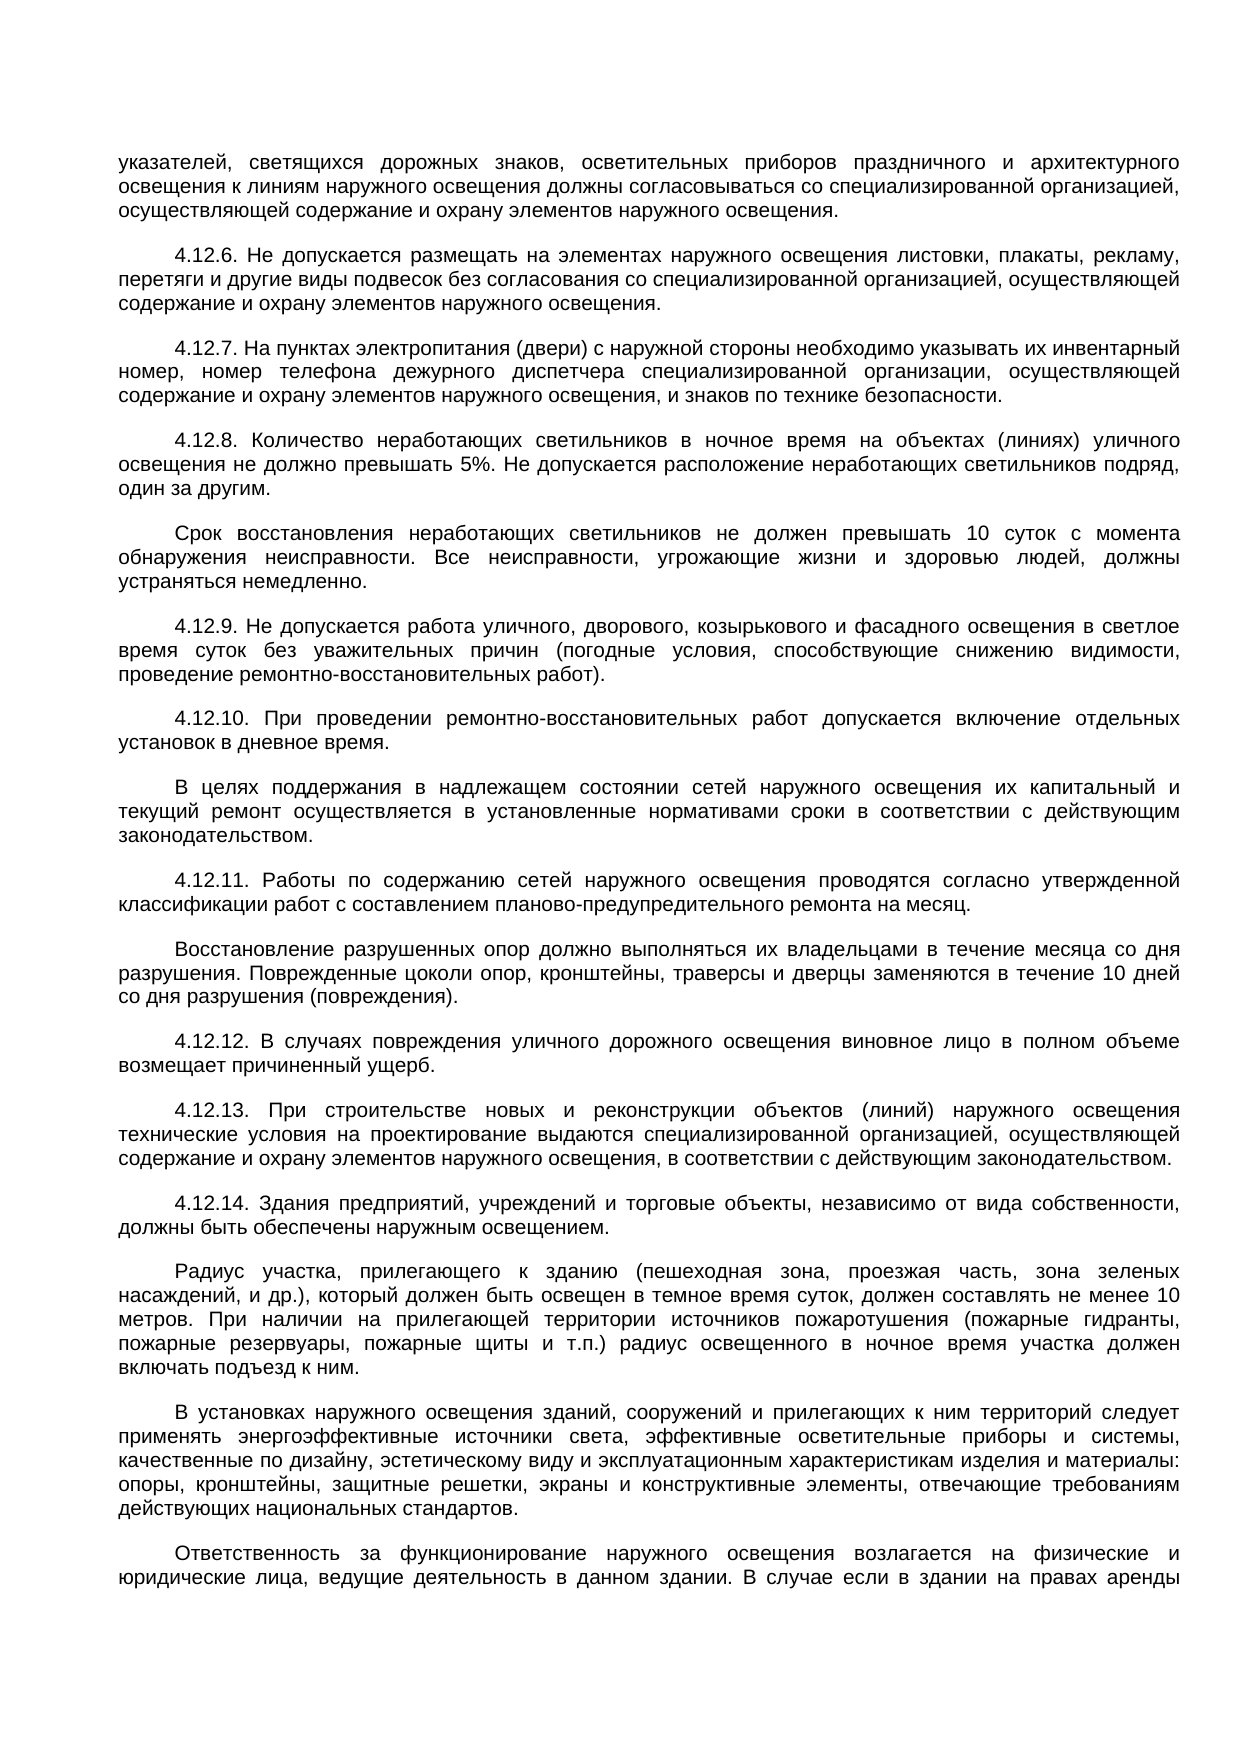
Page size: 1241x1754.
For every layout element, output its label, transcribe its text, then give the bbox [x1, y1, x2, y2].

text 4.12.8. Количество неработающих светильников в ночное время на объектах (линиях) уличного освещения не должно превышать 5%. Не допускается расположение неработающих светильников подряд, один за другим. [118, 428, 1181, 500]
text 4.12.9. Не допускается работа уличного, дворового, козырькового и фасадного освещения в светлое время суток без уважительных причин (погодные условия, способствующие снижению видимости, проведение ремонтно-восстановительных работ). [118, 613, 1181, 685]
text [118, 1541, 1181, 1588]
text 4.12.11. Работы по содержанию сетей наружного освещения проводятся согласно утвержденной классификации работ с составлением планово-предупредительного ремонта на месяц. [118, 868, 1181, 916]
text 4.12.10. При проведении ремонтно-восстановительных работ допускается включение отдельных установок в дневное время. [118, 706, 1181, 754]
text Радиус участка, прилегающего к зданию (пешеходная зона, проезжая часть, зона зеленых насаждений, и др.), который должен быть освещен в темное время суток, должен составлять не менее 10 метров. При наличии на прилегающей территории источников пожаротушения (пожарные гидранты, пожарные резервуары, пожарные щиты и т.п.) радиус освещенного в ночное время участка должен включать подъезд к ним. [118, 1259, 1181, 1379]
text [118, 150, 1181, 222]
text 4.12.7. На пунктах электропитания (двери) с наружной стороны необходимо указывать их инвентарный номер, номер телефона дежурного диспетчера специализированной организации, осуществляющей содержание и охрану элементов наружного освещения, и знаков по технике безопасности. [118, 335, 1181, 407]
text Восстановление разрушенных опор должно выполняться их владельцами в течение месяца со дня разрушения. Поврежденные цоколи опор, кронштейны, траверсы и дверцы заменяются в течение 10 дней со дня разрушения (повреждения). [118, 936, 1181, 1008]
text 4.12.12. В случаях повреждения уличного дорожного освещения виновное лицо в полном объеме возмещает причиненный ущерб. [118, 1029, 1181, 1077]
text 4.12.13. При строительстве новых и реконструкции объектов (линий) наружного освещения технические условия на проектирование выдаются специализированной организацией, осуществляющей содержание и охрану элементов наружного освещения, в соответствии с действующим законодательством. [118, 1098, 1181, 1170]
text Срок восстановления неработающих светильников не должен превышать 10 суток с момента обнаружения неисправности. Все неисправности, угрожающие жизни и здоровью людей, должны устраняться немедленно. [118, 521, 1181, 593]
text 4.12.14. Здания предприятий, учреждений и торговые объекты, независимо от вида собственности, должны быть обеспечены наружным освещением. [118, 1191, 1181, 1238]
text В целях поддержания в надлежащем состоянии сетей наружного освещения их капитальный и текущий ремонт осуществляется в установленные нормативами сроки в соответствии с действующим законодательством. [118, 775, 1181, 847]
text 4.12.6. Не допускается размещать на элементах наружного освещения листовки, плакаты, рекламу, перетяги и другие виды подвесок без согласования со специализированной организацией, осуществляющей содержание и охрану элементов наружного освещения. [118, 243, 1181, 314]
text В установках наружного освещения зданий, сооружений и прилегающих к ним территорий следует применять энергоэффективные источники света, эффективные осветительные приборы и системы, качественные по дизайну, эстетическому виду и эксплуатационным характеристикам изделия и материалы: опоры, кронштейны, защитные решетки, экраны и конструктивные элементы, отвечающие требованиям действующих национальных стандартов. [118, 1400, 1181, 1520]
